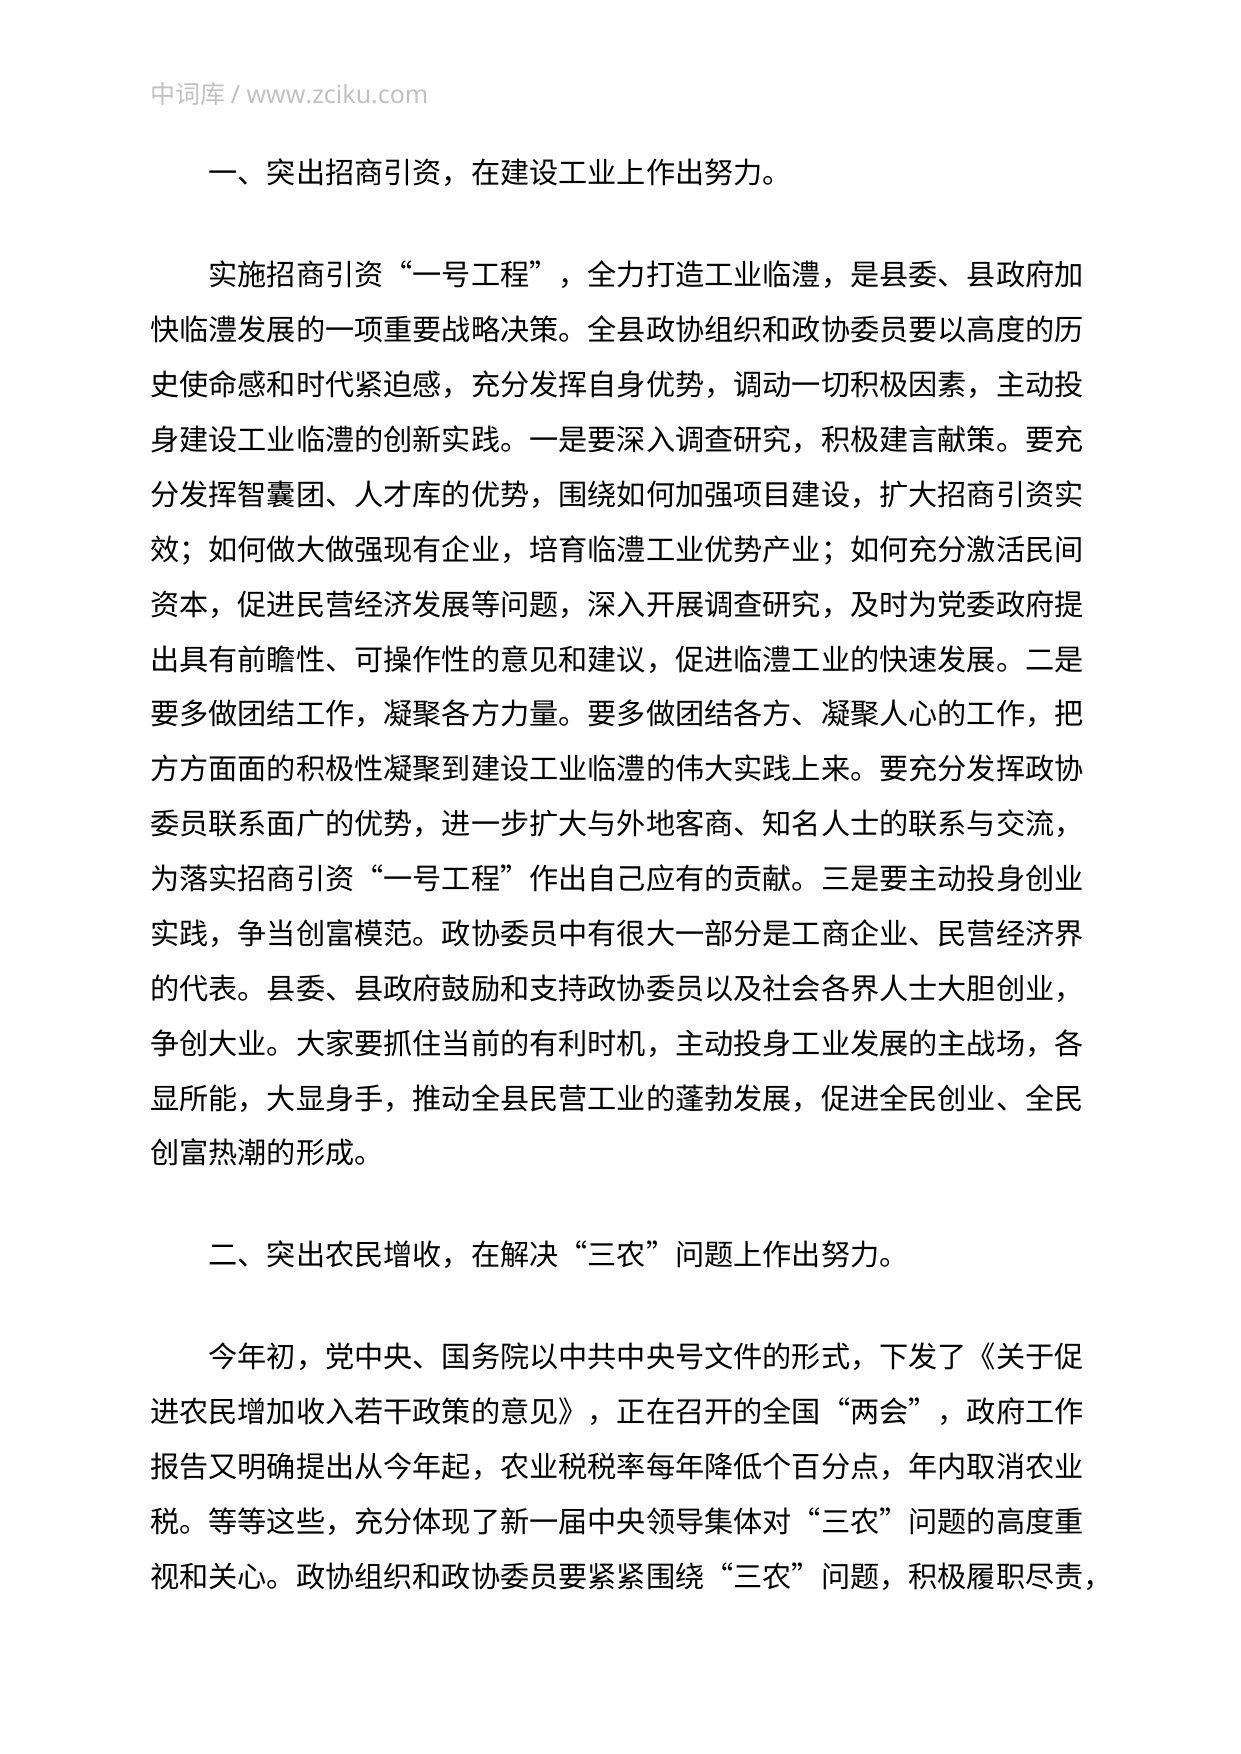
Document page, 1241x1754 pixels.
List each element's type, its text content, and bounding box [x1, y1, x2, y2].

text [150, 1334, 1090, 1596]
text 二、突出农民增收，在解决“三农”问题上作出努力。 [150, 1232, 1090, 1274]
text 一、突出招商引资，在建设工业上作出努力。 [150, 150, 1090, 192]
text 实施招商引资“一号工程”，全力打造工业临澧，是县委、县政府加快临澧发展的一项重要战略决策。全县政协组织和政协委员要以高度的历史使命感和时代紧迫感，充分发挥自身优势，调动一切积极因素，主动投身建设工业临澧的创新实践。一是要深入调查研究，积极建言献策。要充分发挥智囊团、人才库的优势，围绕如何加强项目建设，扩大招商引资实效；如何做大做强现有企业，培育临澧工业优势产业；如何充分激活民间资本，促进民营经济发展等问题，深入开展调查研究，及时为党委政府提出具有前瞻性、可操作性的意见和建议，促进临澧工业的快速发展。二是要多做团结工作，凝聚各方力量。要多做团结各方、凝聚人心的工作，把方方面面的积极性凝聚到建设工业临澧的伟大实践上来。要充分发挥政协委员联系面广的优势，进一步扩大与外地客商、知名人士的联系与交流，为落实招商引资“一号工程”作出自己应有的贡献。三是要主动投身创业实践，争当创富模范。政协委员中有很大一部分是工商企业、民营经济界的代表。县委、县政府鼓励和支持政协委员以及社会各界人士大胆创业，争创大业。大家要抓住当前的有利时机，主动投身工业发展的主战场，各显所能，大显身手，推动全县民营工业的蓬勃发展，促进全民创业、全民创富热潮的形成。 [150, 252, 1090, 1172]
